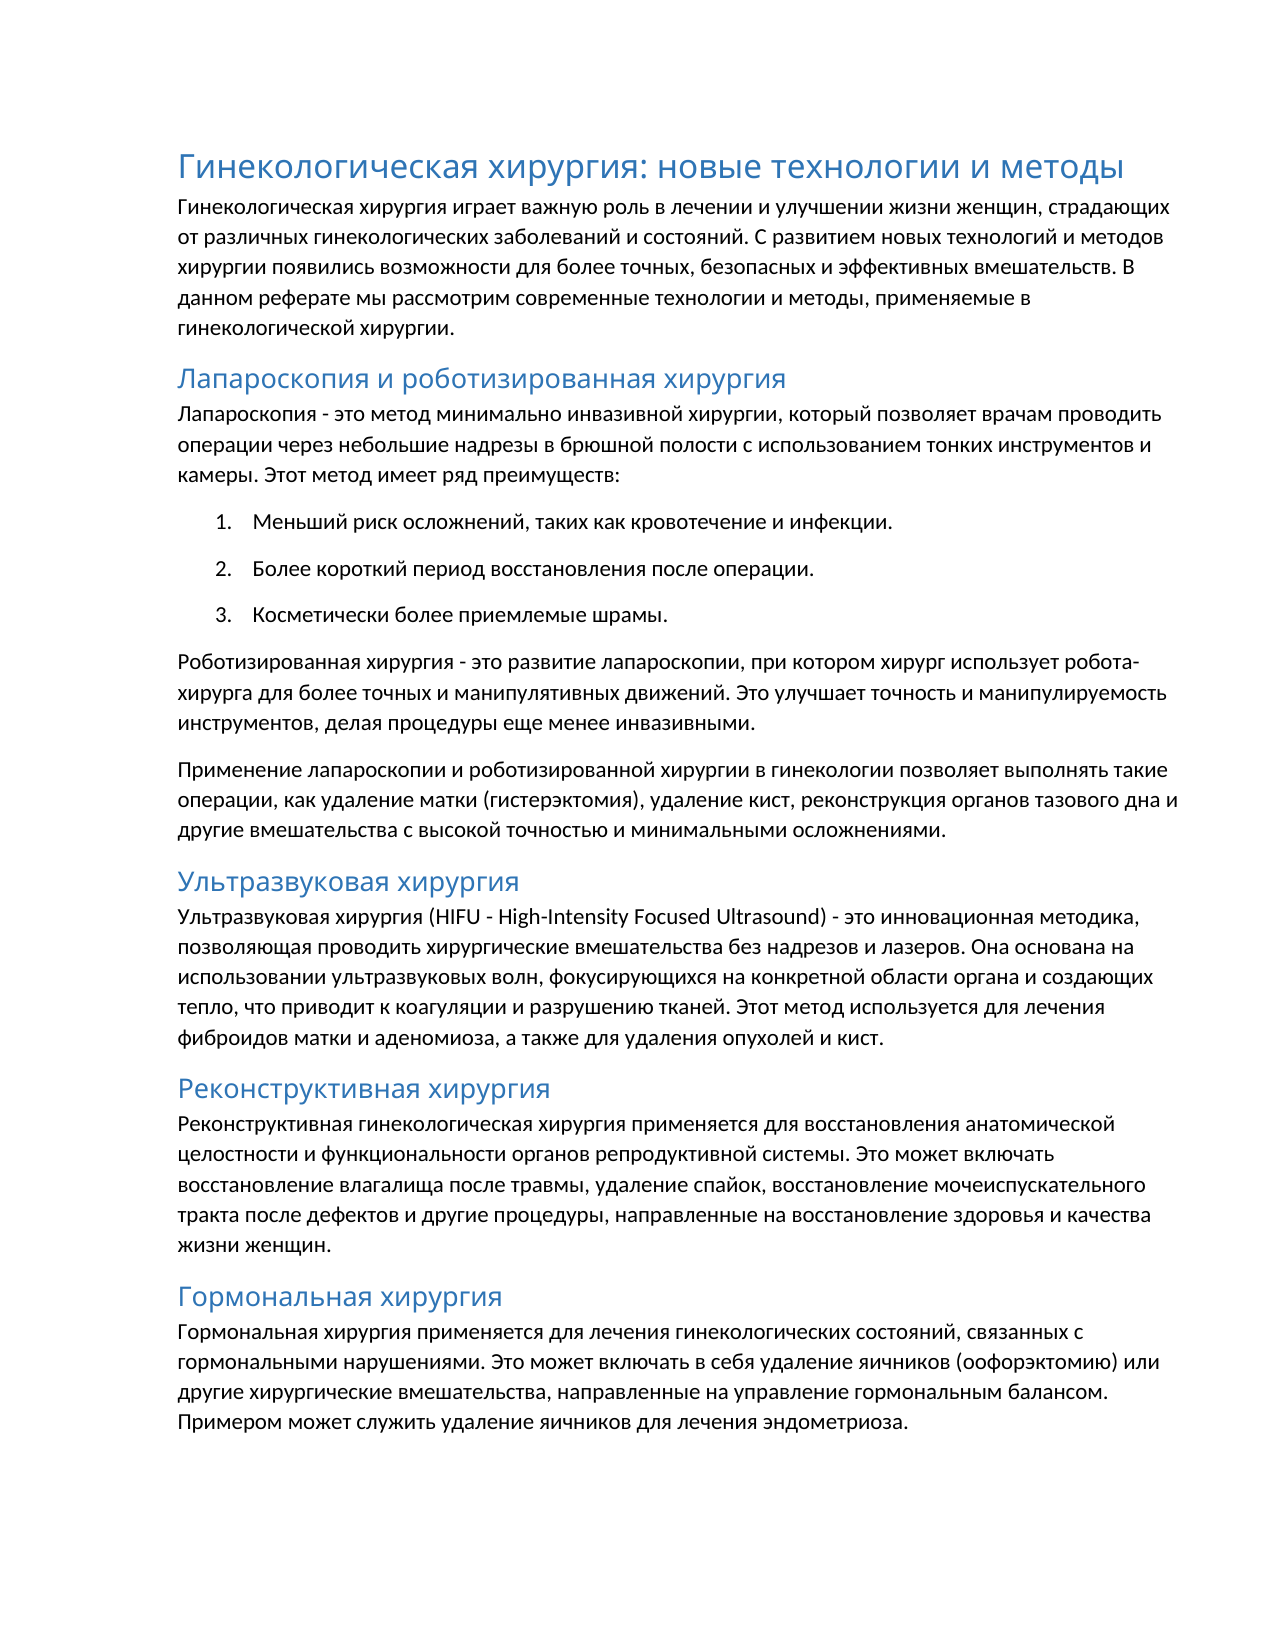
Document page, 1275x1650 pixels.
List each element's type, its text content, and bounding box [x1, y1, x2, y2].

text Роботизированная хирургия - это развитие лапароскопии, при котором хирург использует робота-хирурга для более точных и манипулятивных движений. Это улучшает точность и манипулируемость инструментов, делая процедуры еще менее инвазивными. [177, 647, 1186, 736]
subtitle Реконструктивная хирургия [177, 1069, 1186, 1106]
text Ультразвуковая хирургия (HIFU - High-Intensity Focused Ultrasound) - это инновационная методика, позволяющая проводить хирургические вмешательства без надрезов и лазеров. Она основана на использовании ультразвуковых волн, фокусирующихся на конкретной области органа и создающих тепло, что приводит к коагуляции и разрушению тканей. Этот метод используется для лечения фиброидов матки и аденомиоза, а также для удаления опухолей и кист. [177, 902, 1186, 1051]
text Лапароскопия - это метод минимально инвазивной хирургии, который позволяет врачам проводить операции через небольшие надрезы в брюшной полости с использованием тонких инструментов и камеры. Этот метод имеет ряд преимуществ: [177, 399, 1186, 488]
subtitle Гинекологическая хирургия: новые технологии и методы [177, 143, 1186, 188]
text Реконструктивная гинекологическая хирургия применяется для восстановления анатомической целостности и функциональности органов репродуктивной системы. Это может включать восстановление влагалища после травмы, удаление спайок, восстановление мочеиспускательного тракта после дефектов и другие процедуры, направленные на восстановление здоровья и качества жизни женщин. [177, 1109, 1186, 1258]
subtitle Гормональная хирургия [177, 1277, 1186, 1314]
text Применение лапароскопии и роботизированной хирургии в гинекологии позволяет выполнять такие операции, как удаление матки (гистерэктомия), удаление кист, реконструкция органов тазового дна и другие вмешательства с высокой точностью и минимальными осложнениями. [177, 755, 1186, 843]
list Меньший риск осложнений, таких как кровотечение и инфекции. [215, 507, 1186, 535]
subtitle Ультразвуковая хирургия [177, 862, 1186, 899]
list Более короткий период восстановления после операции. [215, 554, 1186, 582]
text Гормональная хирургия применяется для лечения гинекологических состояний, связанных с гормональными нарушениями. Это может включать в себя удаление яичников (оофорэктомию) или другие хирургические вмешательства, направленные на управление гормональным балансом. Примером может служить удаление яичников для лечения эндометриоза. [177, 1317, 1186, 1436]
text Гинекологическая хирургия играет важную роль в лечении и улучшении жизни женщин, страдающих от различных гинекологических заболеваний и состояний. С развитием новых технологий и методов хирургии появились возможности для более точных, безопасных и эффективных вмешательств. В данном реферате мы рассмотрим современные технологии и методы, применяемые в гинекологической хирургии. [177, 192, 1186, 341]
list Косметически более приемлемые шрамы. [215, 601, 1186, 629]
subtitle Лапароскопия и роботизированная хирургия [177, 360, 1186, 397]
